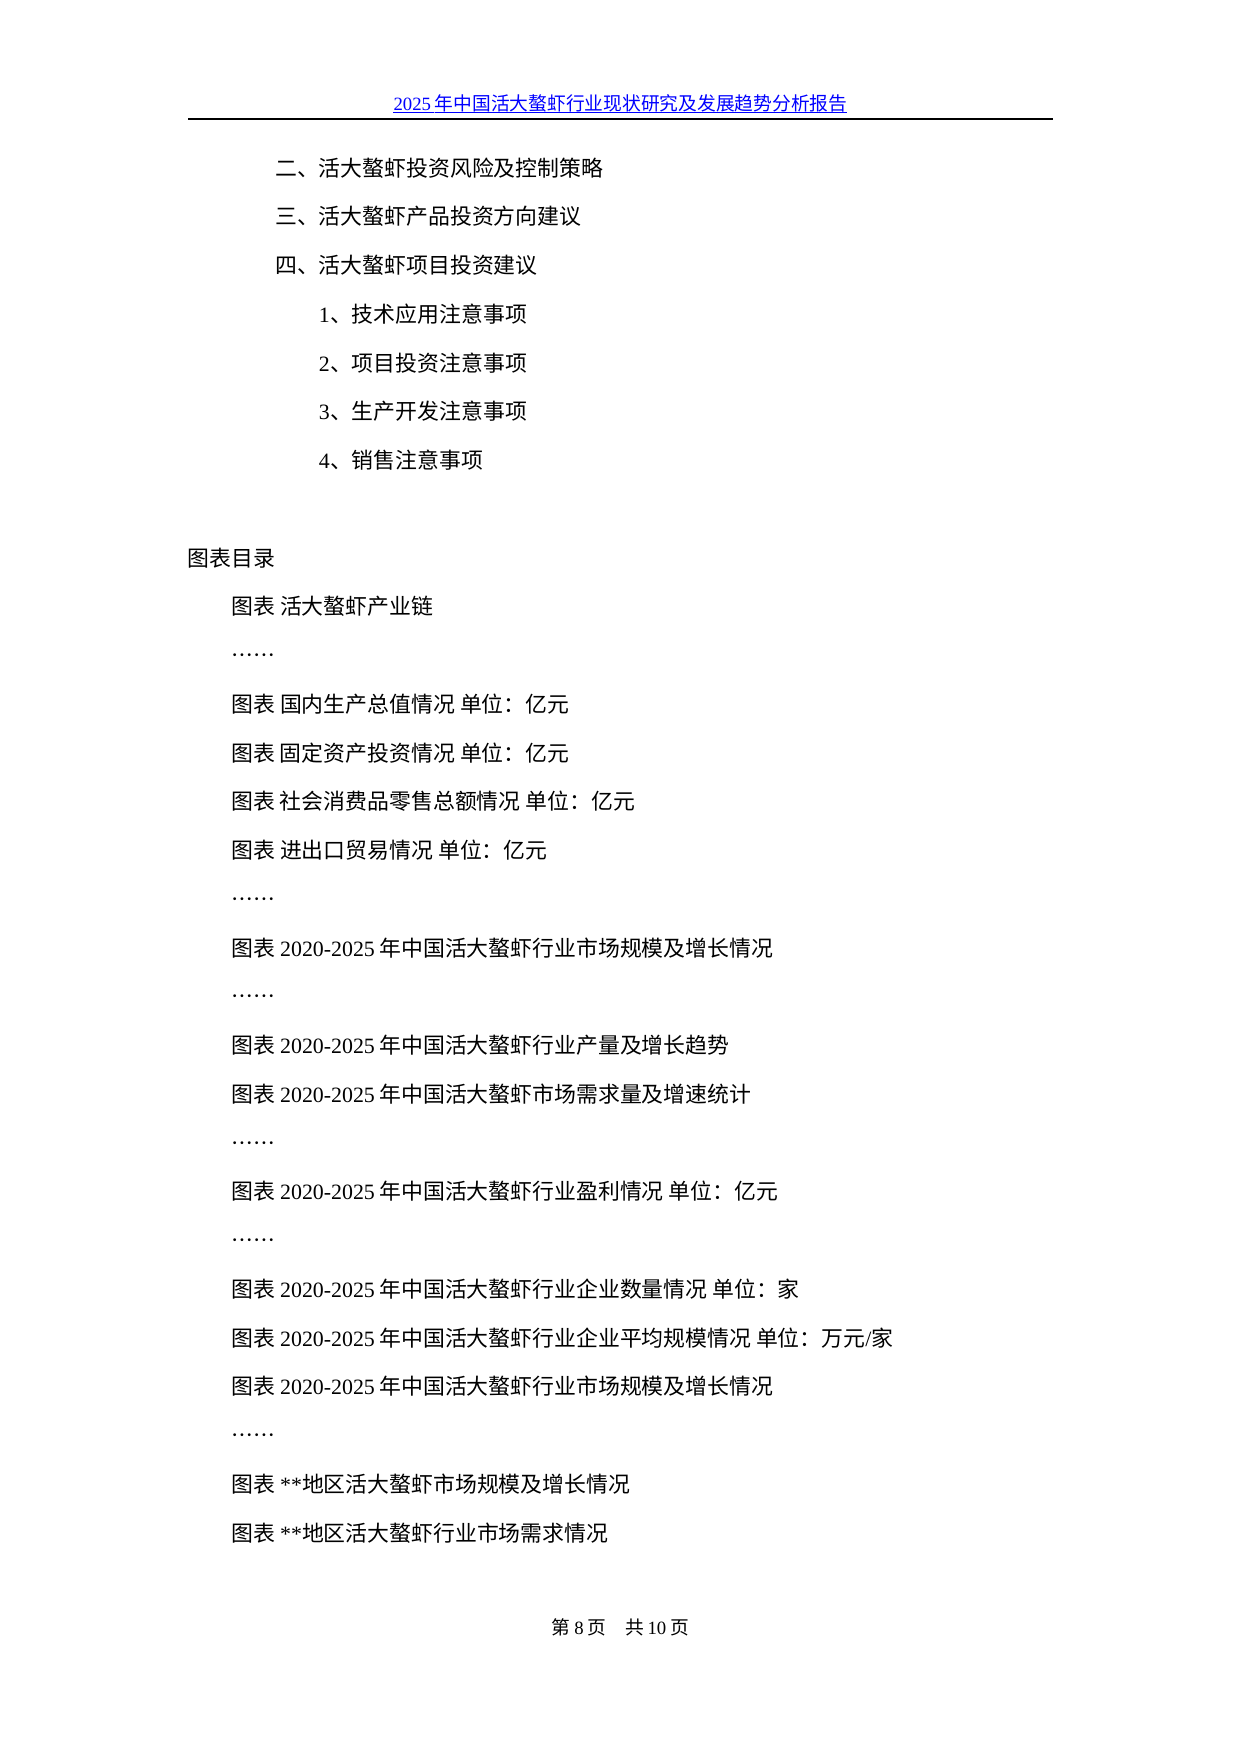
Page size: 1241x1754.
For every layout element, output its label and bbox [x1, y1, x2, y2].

text [187, 150, 1053, 1548]
